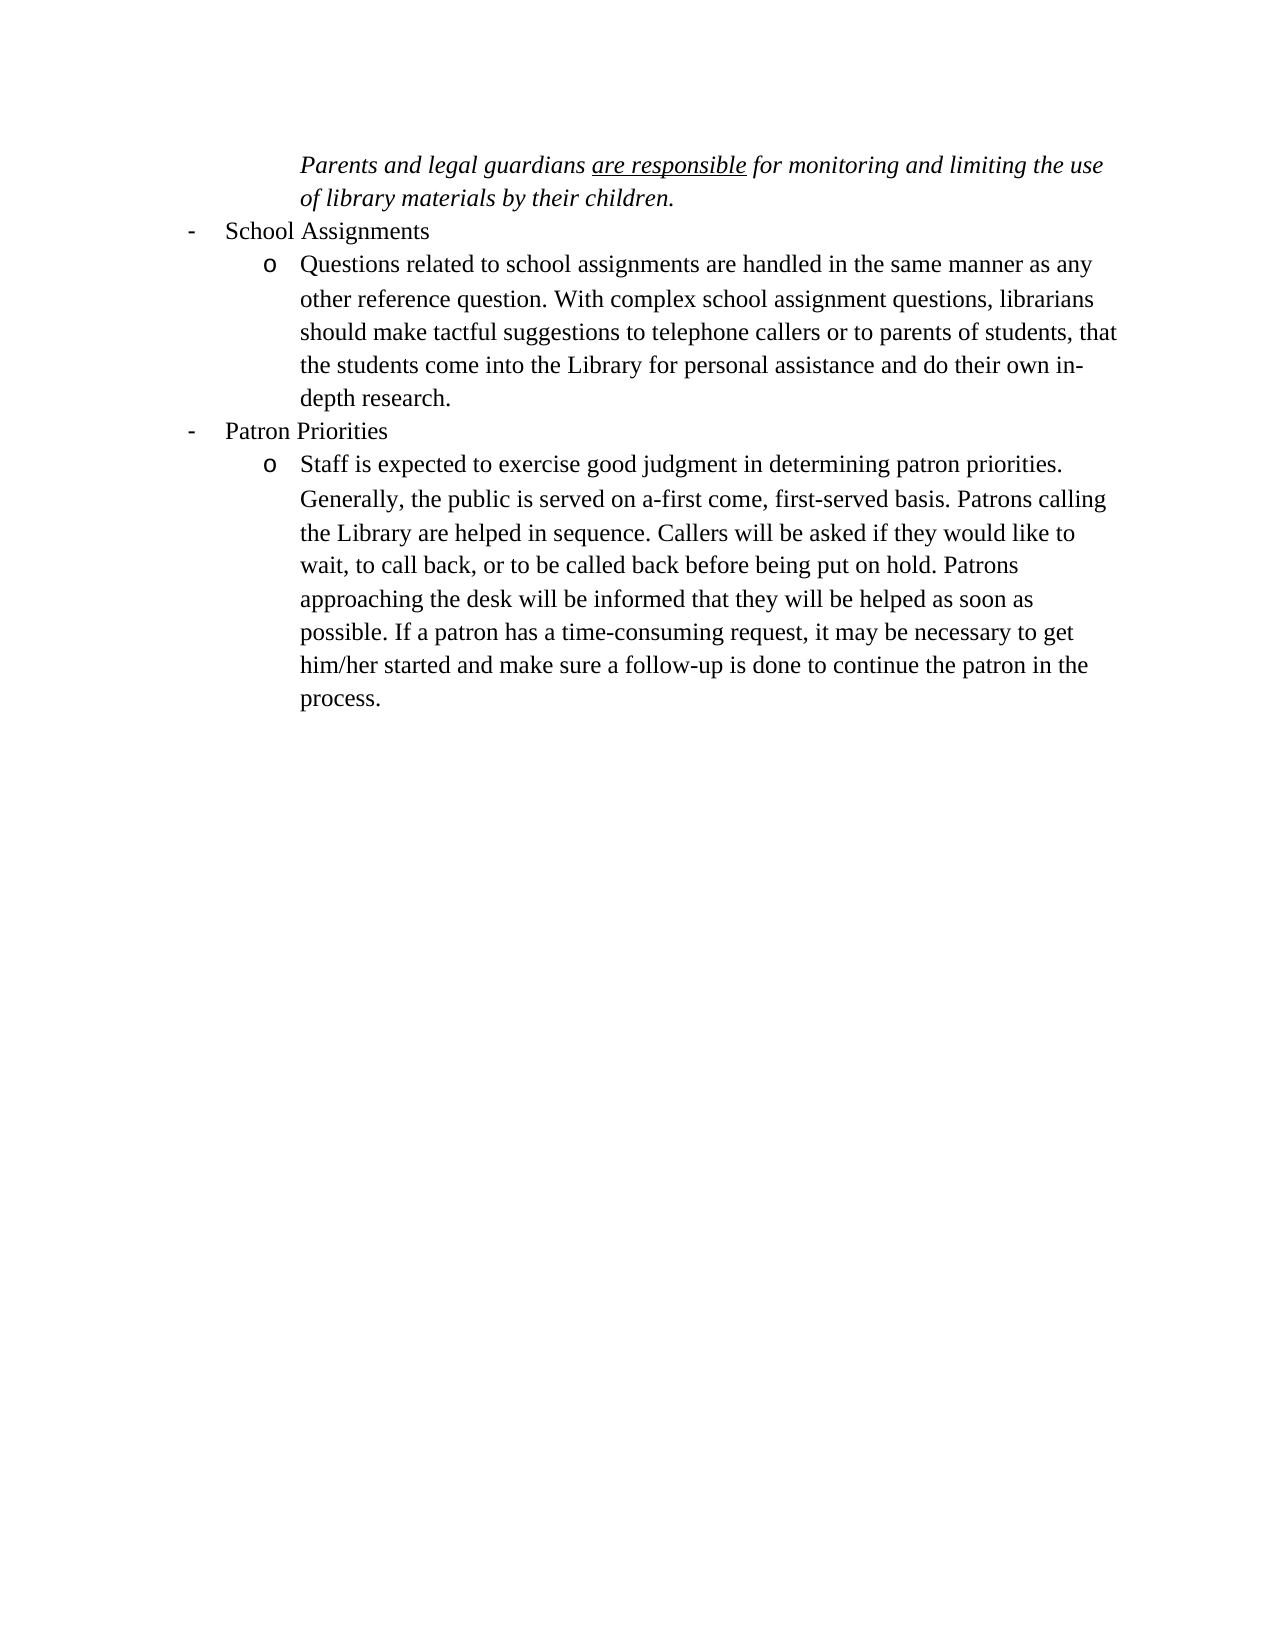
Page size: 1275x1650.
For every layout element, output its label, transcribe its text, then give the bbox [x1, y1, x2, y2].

list School Assignments [187, 216, 1125, 245]
list Staff is expected to exercise good judgment in determining patron priorities. Generally, the public is served on a-first come, first-served basis. Patrons calling the Library are helped in sequence. Callers will be asked if they would like to wait, to call back, or to be called back before being put on hold. Patrons approaching the desk will be informed that they will be helped as soon as possible. If a patron has a time-consuming request, it may be necessary to get him/her started and make sure a follow-up is done to continue the patron in the process. [262, 449, 1125, 711]
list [262, 150, 1125, 212]
list Patron Priorities [187, 416, 1125, 445]
list Questions related to school assignments are handled in the same manner as any other reference question. With complex school assignment questions, librarians should make tactful suggestions to telephone callers or to parents of students, that the students come into the Library for personal assistance and do their own in-depth research. [262, 249, 1125, 412]
